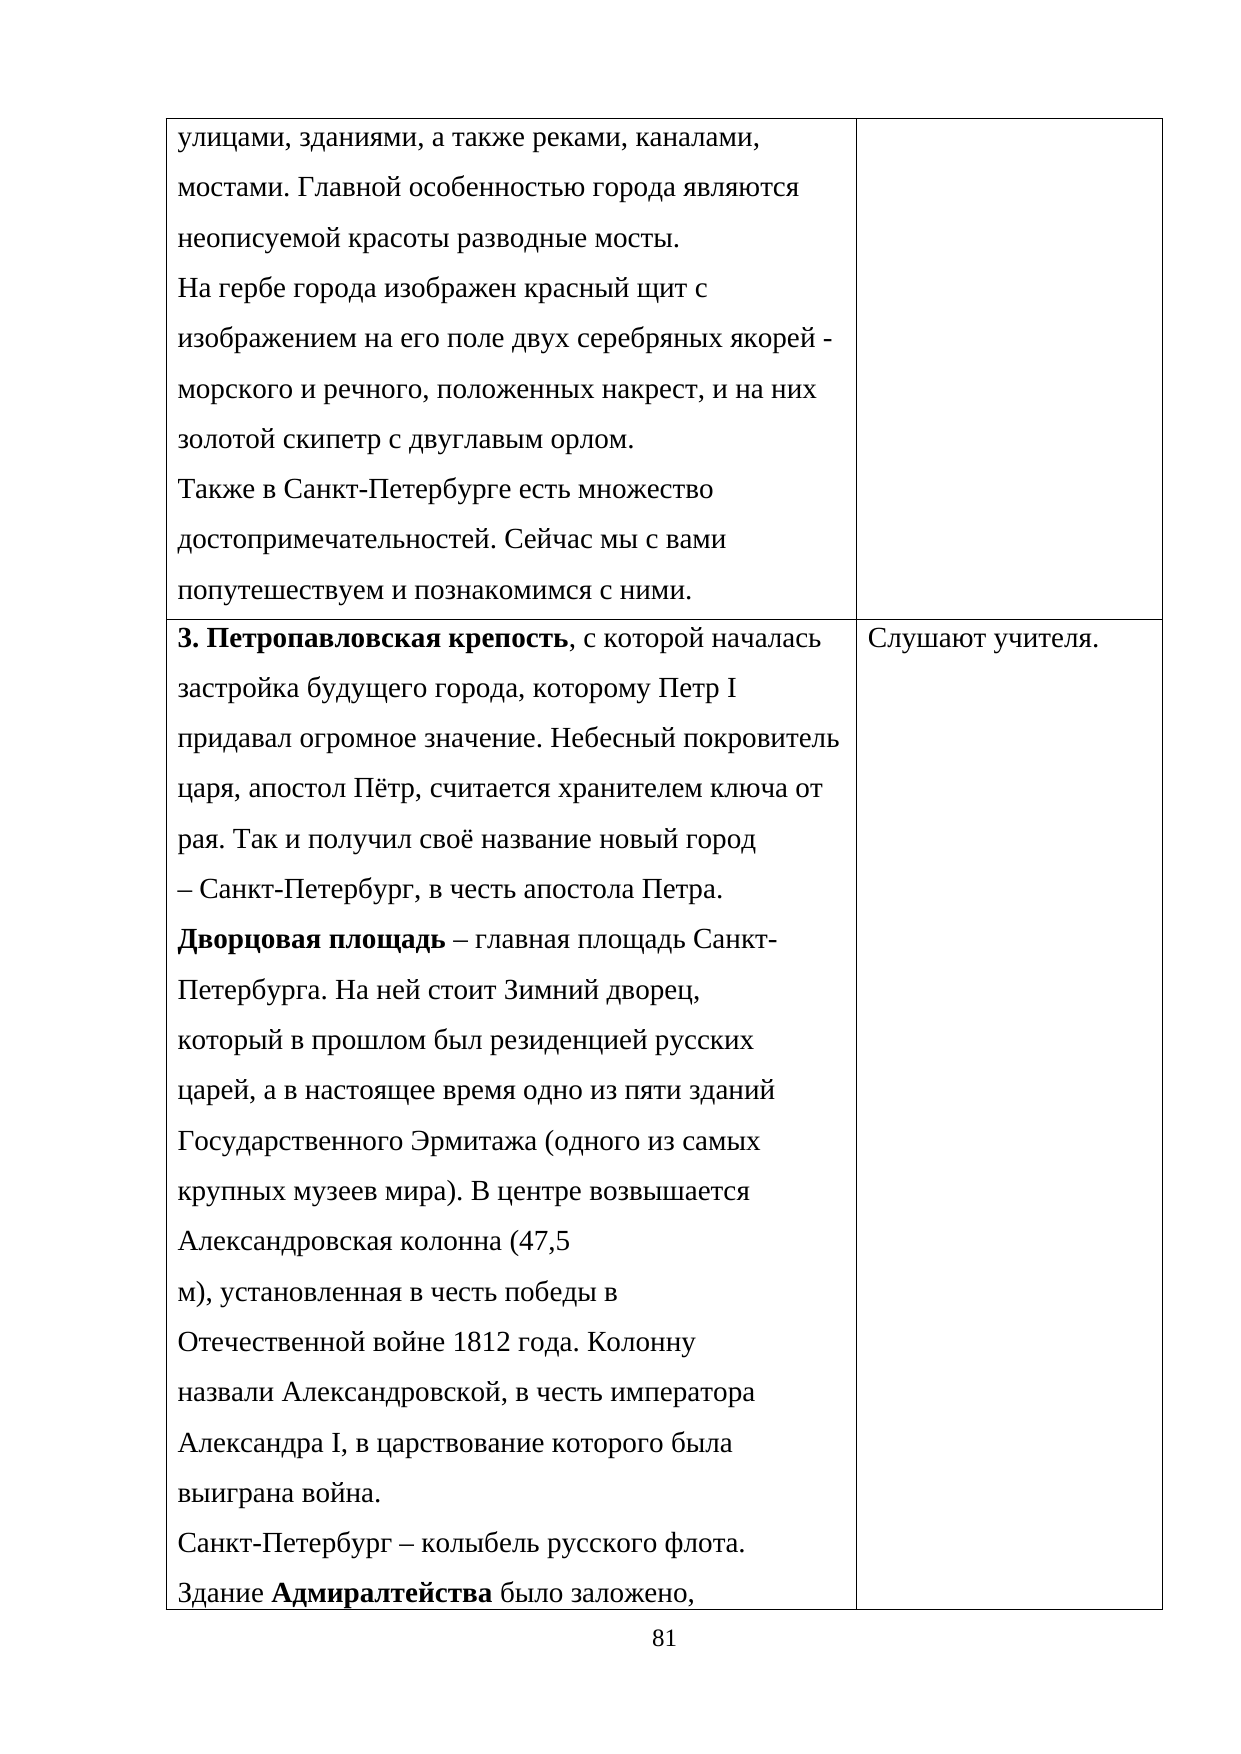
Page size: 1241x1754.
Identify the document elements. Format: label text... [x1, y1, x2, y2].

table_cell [857, 119, 1162, 619]
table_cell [167, 620, 856, 1609]
table_cell Слушают учителя. [857, 620, 1162, 1609]
